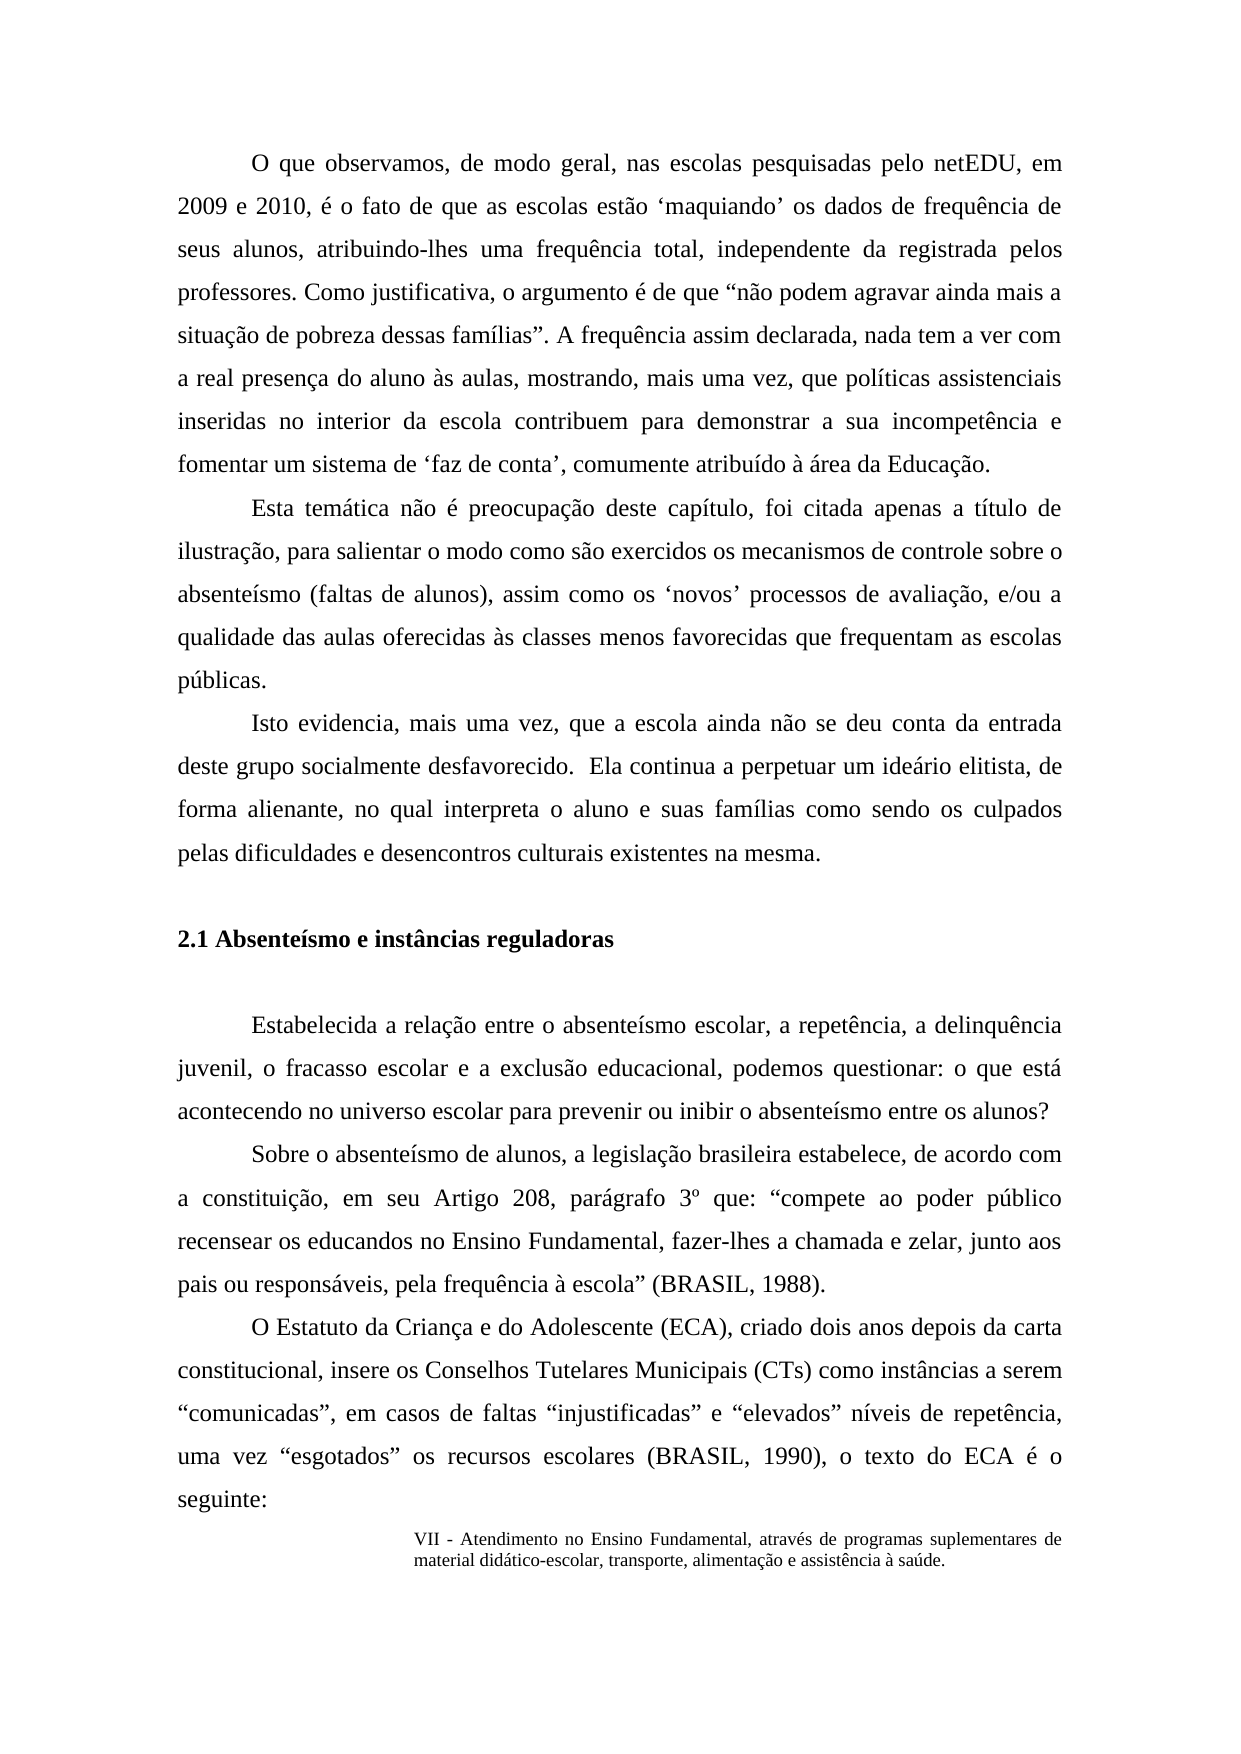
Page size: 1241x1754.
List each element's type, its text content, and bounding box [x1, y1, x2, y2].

text Esta temática não é preocupação deste capítulo, foi citada apenas a título de ilustração, para salientar o modo como são exercidos os mecanismos de controle sobre o absenteísmo (faltas de alunos), assim como os ‘novos’ processos de avaliação, e/ou a qualidade das aulas oferecidas às classes menos favorecidas que frequentam as escolas públicas. [177, 493, 1063, 694]
text Estabelecida a relação entre o absenteísmo escolar, a repetência, a delinquência juvenil, o fracasso escolar e a exclusão educacional, podemos questionar: o que está acontecendo no universo escolar para prevenir ou inibir o absenteísmo entre os alunos? [177, 1010, 1063, 1125]
text Sobre o absenteísmo de alunos, a legislação brasileira estabelece, de acordo com a constituição, 208, parágrafo 3º que: “compete ao poder público recensear os educandos no Ensino Fundamental, fazer-lhes a chamada e zelar, junto aos pais ou responsáveis, pela frequência à escola” (BRASIL, 1988). [177, 1139, 1063, 1298]
subtitle 2.1 Absenteísmo e instâncias reguladoras [177, 924, 1063, 953]
text VII - Atendimento no Ensino Fundamental, através de programas suplementares de material didático-escolar, transporte, alimentação e assistência à saúde. [413, 1528, 1063, 1571]
text O que observamos, de modo geral, nas escolas pesquisadas pelo netEDU, em 2009 e 2010, é o fato de que as escolas estão ‘maquiando’ os dados de frequência de seus alunos, atribuindo-lhes uma frequência total, independente da registrada pelos professores. Como justificativa, o argumento é de que “não podem agravar ainda mais a situação de pobreza dessas famílias”. A frequência assim declarada, nada tem a ver com a real presença do aluno às aulas, mostrando, mais uma vez, que políticas assistenciais inseridas no interior da escola contribuem para demonstrar a sua incompetência e fomentar um sistema de ‘faz de conta’, comumente atribuído à área da Educação. [177, 148, 1063, 478]
text O Estatuto da Criança e do Adolescente (ECA), criado dois anos depois da carta constitucional, insere os Conselhos Tutelares Municipais (CTs) como instâncias a serem “comunicadas”, em casos de faltas “injustificadas” e “elevados” níveis de repetência, uma vez “esgotados” os recursos escolares (BRASIL, 1990), o texto do ECA é o seguinte: [177, 1312, 1063, 1513]
text Isto evidencia, mais uma vez, que a escola ainda não se deu conta da entrada deste grupo socialmente desfavorecido. Ela continua a perpetuar um ideário elitista, de forma alienante, no qual interpreta o aluno e suas famílias como sendo os culpados pelas dificuldades e desencontros culturais existentes na mesma. [177, 708, 1063, 866]
